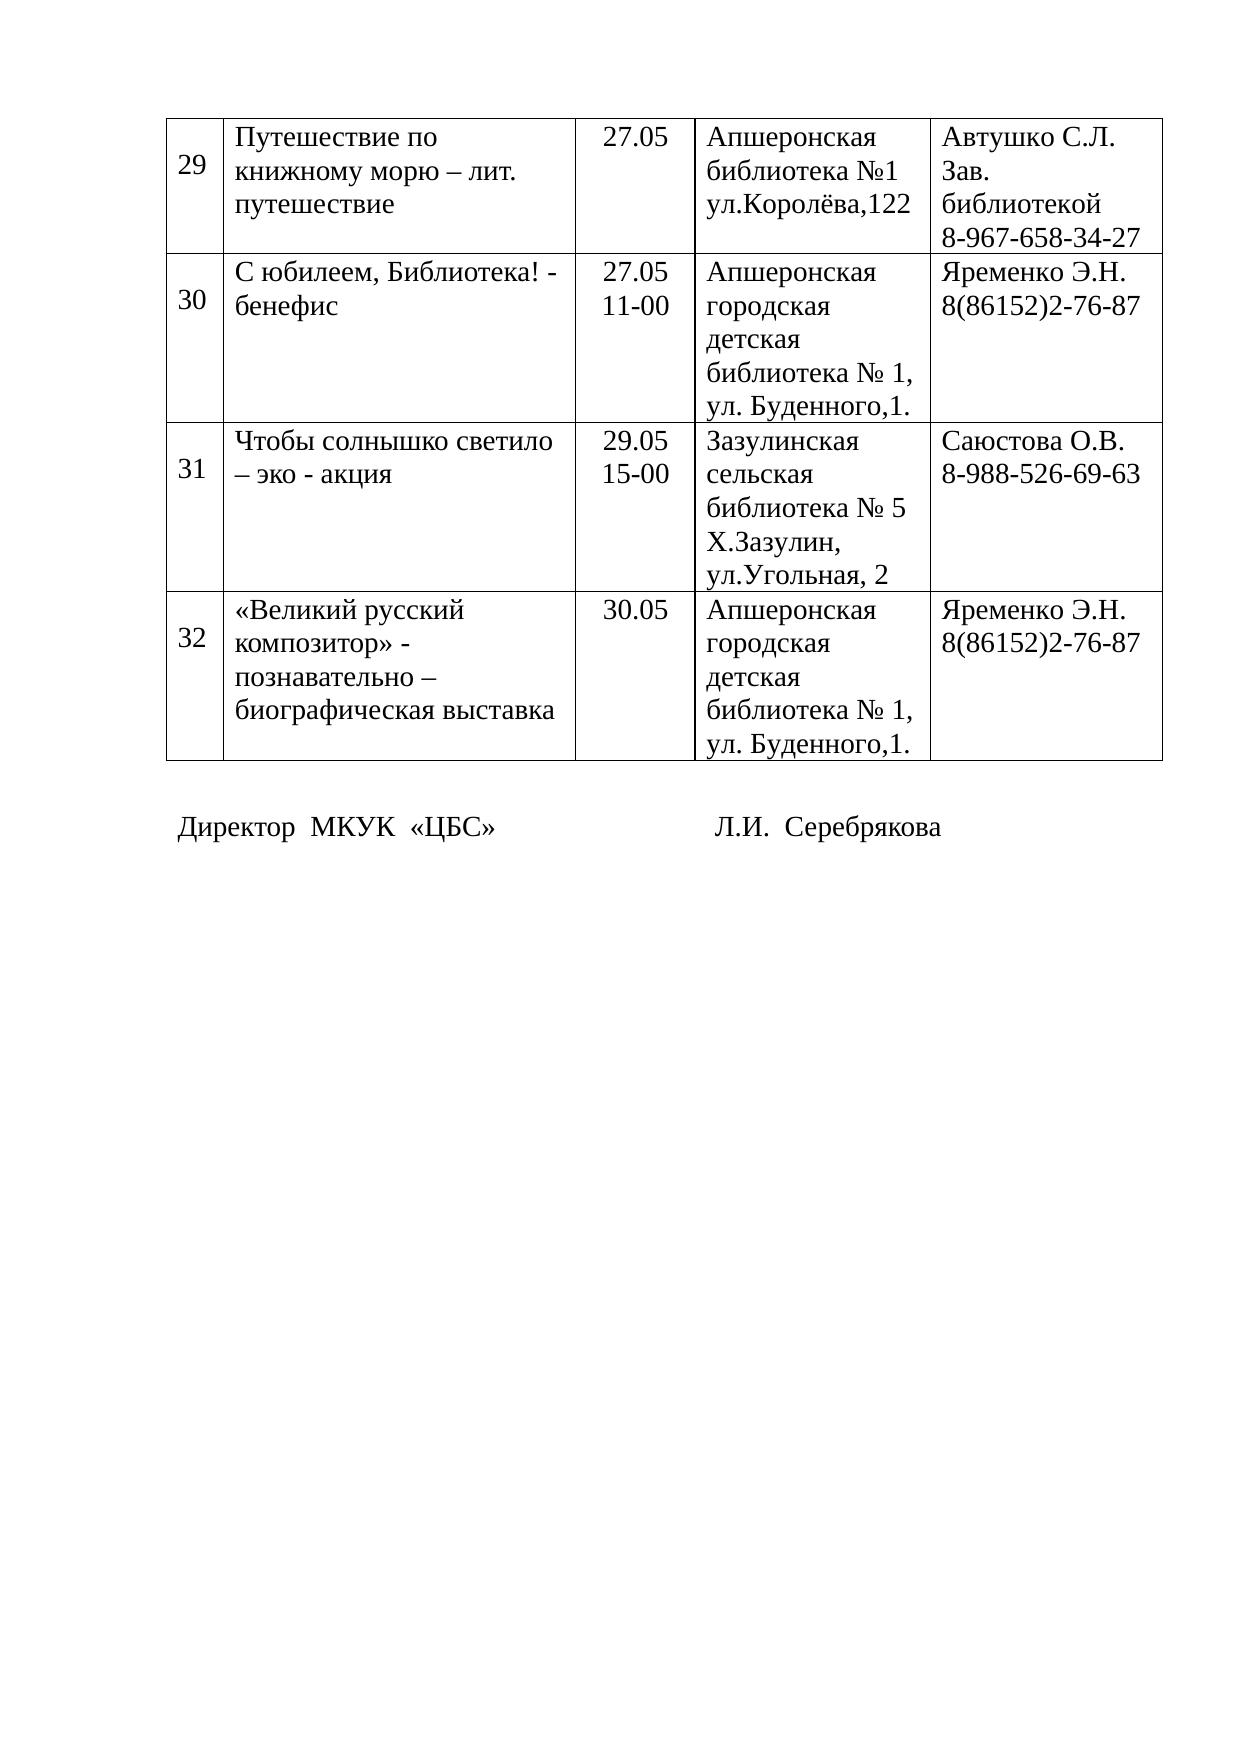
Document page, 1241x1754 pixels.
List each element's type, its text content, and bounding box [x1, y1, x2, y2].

table_cell 27.05 11-00 [576, 254, 694, 422]
table_cell 32 [167, 592, 223, 759]
table_cell 29.05 15-00 [576, 423, 694, 591]
table_cell Путешествие по книжному морю – лит. путешествие [224, 119, 575, 253]
table_cell Автушко С.Л. Зав. библиотекой 8-967-658-34-27 [931, 119, 1162, 253]
table_cell Апшеронская городская детская библиотека № 1, ул. Буденного,1. [696, 592, 930, 759]
table_cell 29 [167, 119, 223, 253]
table_cell С юбилеем, Библиотека! - бенефис [224, 254, 575, 422]
table_cell 30.05 [576, 592, 694, 759]
table_cell Яременко Э.Н. 8(86152)2-76-87 [931, 254, 1162, 422]
table_cell Яременко Э.Н. 8(86152)2-76-87 [931, 592, 1162, 759]
text Директор МКУК «ЦБС» Л.И. Серебрякова [177, 809, 1152, 843]
table_cell 27.05 [576, 119, 694, 253]
table_cell 31 [167, 423, 223, 591]
table_cell Зазулинская сельская библиотека № 5 Х.Зазулин, ул.Угольная, 2 [696, 423, 930, 591]
table_cell Апшеронская библиотека №1 ул.Королёва,122 [696, 119, 930, 253]
table_cell Апшеронская городская детская библиотека № 1, ул. Буденного,1. [696, 254, 930, 422]
table_cell Чтобы солнышко светило – эко - акция [224, 423, 575, 591]
table_cell 30 [167, 254, 223, 422]
table_cell «Великий русский композитор» - познавательно – биографическая выставка [224, 592, 575, 759]
table_cell Саюстова О.В. 8-988-526-69-63 [931, 423, 1162, 591]
